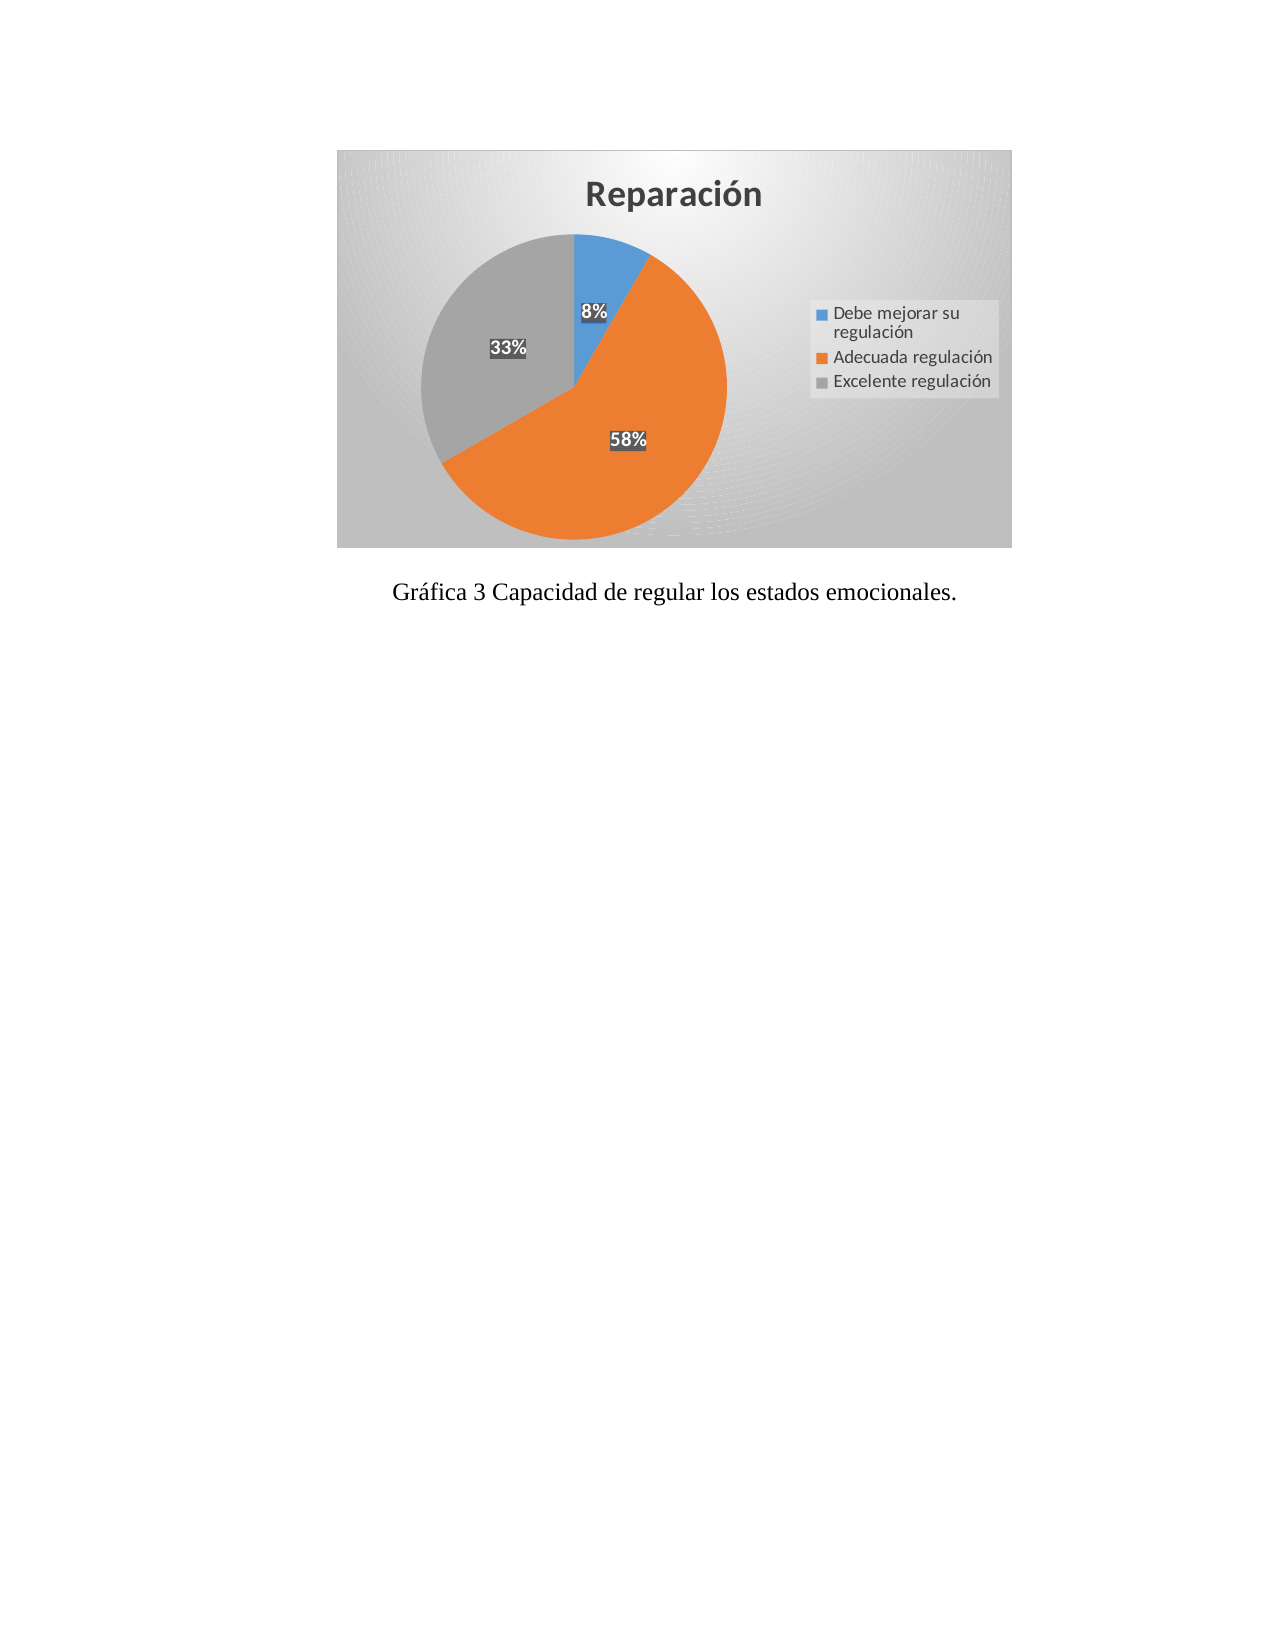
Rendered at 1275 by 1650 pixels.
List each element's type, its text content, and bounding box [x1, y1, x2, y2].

text Gráfica 3 Capacidad de regular los estados emocionales. [150, 577, 1125, 606]
